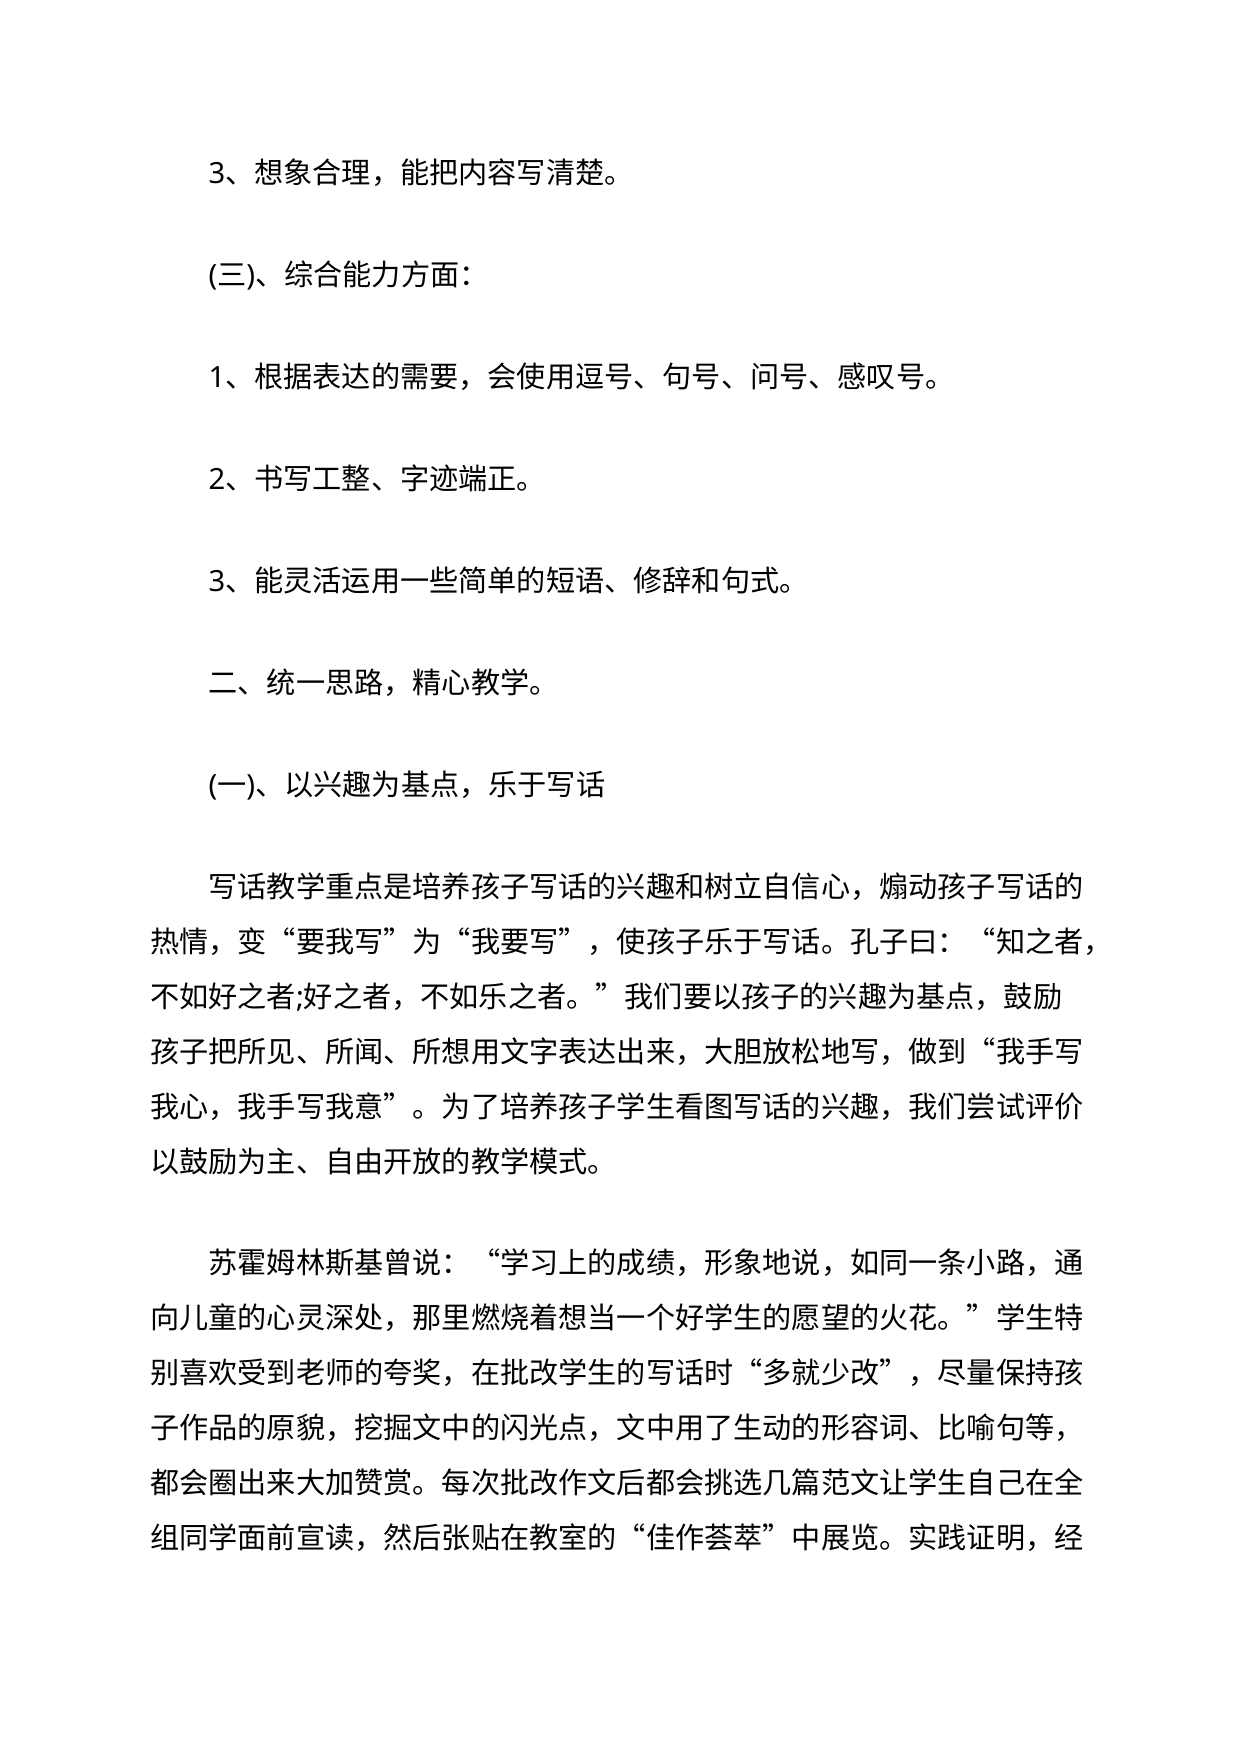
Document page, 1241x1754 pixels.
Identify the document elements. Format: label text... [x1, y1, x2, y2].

text 二、统一思路，精心教学。 [150, 660, 1090, 702]
text 3、想象合理，能把内容写清楚。 [150, 150, 1090, 192]
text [150, 1240, 1090, 1557]
text (一)、以兴趣为基点，乐于写话 [150, 762, 1090, 804]
text (三)、综合能力方面： [150, 252, 1090, 294]
text 2、书写工整、字迹端正。 [150, 456, 1090, 498]
text 写话教学重点是培养孩子写话的兴趣和树立自信心，煽动孩子写话的热情，变“要我写”为“我要写”，使孩子乐于写话。孔子曰：“知之者，不如好之者;好之者，不如乐之者。”我们要以孩子的兴趣为基点，鼓励孩子把所见、所闻、所想用文字表达出来，大胆放松地写，做到“我手写我心，我手写我意”。为了培养孩子学生看图写话的兴趣，我们尝试评价以鼓励为主、自由开放的教学模式。 [150, 864, 1090, 1181]
text 3、能灵活运用一些简单的短语、修辞和句式。 [150, 558, 1090, 600]
text 1、根据表达的需要，会使用逗号、句号、问号、感叹号。 [150, 354, 1090, 396]
